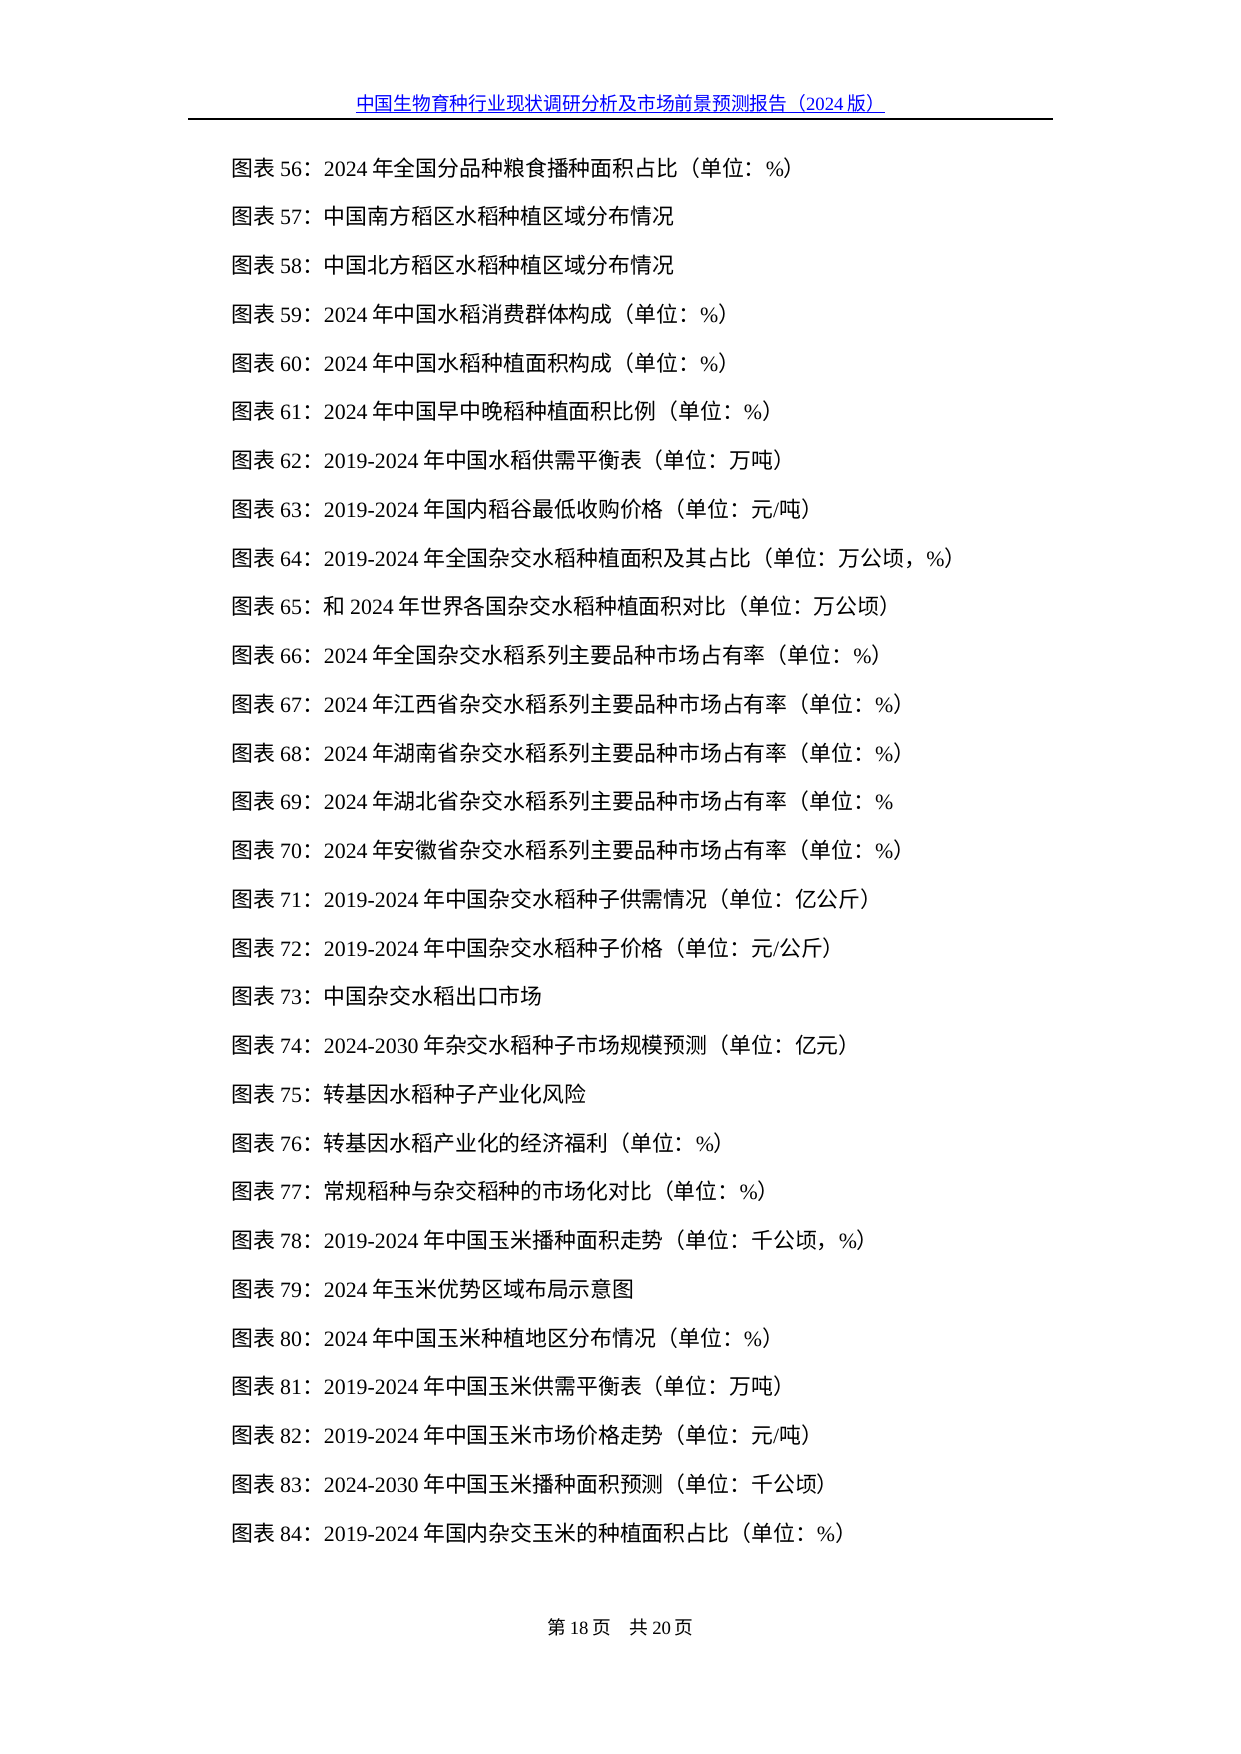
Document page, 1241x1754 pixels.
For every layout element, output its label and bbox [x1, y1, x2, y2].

text [187, 150, 1053, 1548]
